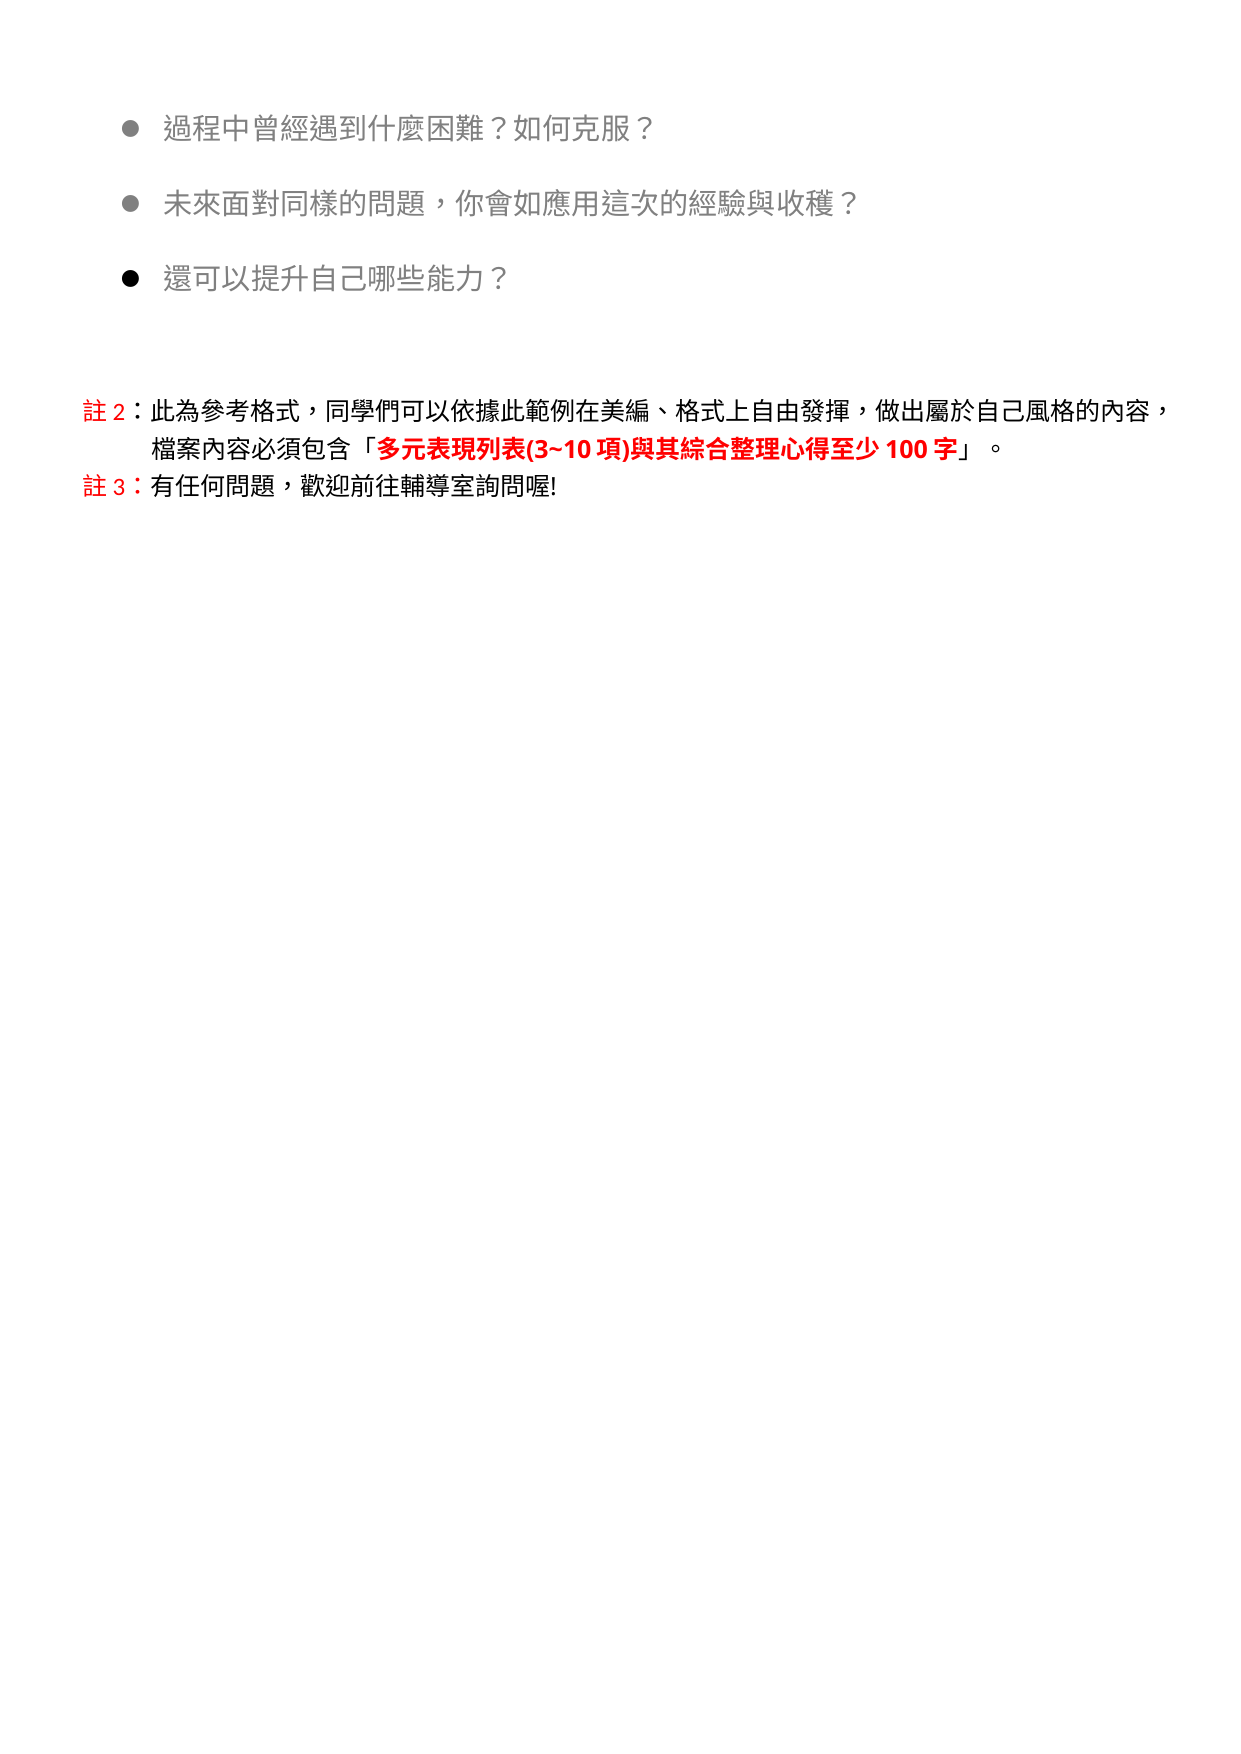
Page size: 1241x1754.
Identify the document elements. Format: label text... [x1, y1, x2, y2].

list 未來面對同樣的問題，你會如應用這次的經驗與收穫？ [119, 164, 1165, 239]
list 過程中曾經遇到什麼困難？如何克服？ [119, 89, 1165, 164]
list 還可以提升自己哪些能力？ [119, 239, 1165, 314]
